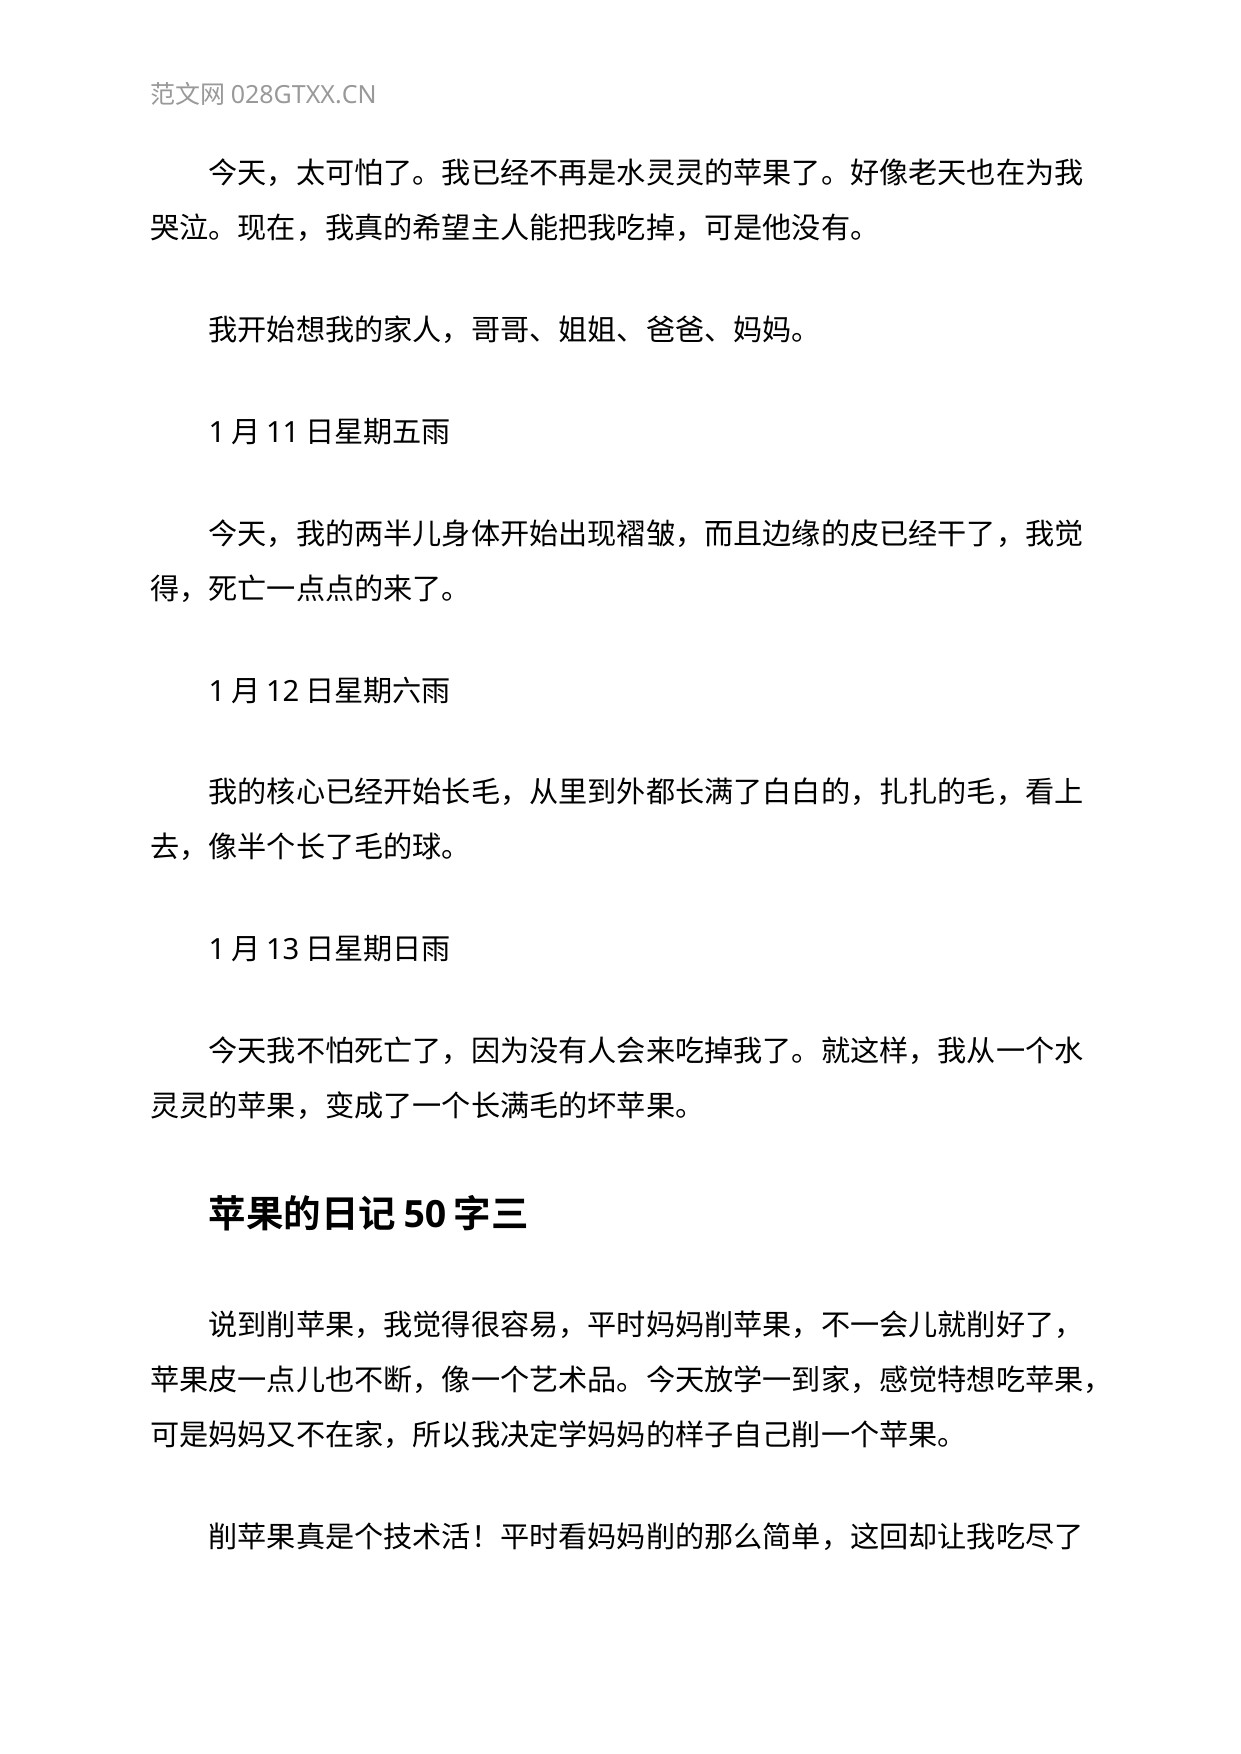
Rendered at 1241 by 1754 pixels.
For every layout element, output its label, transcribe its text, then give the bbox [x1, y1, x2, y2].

text 今天，我的两半儿身体开始出现褶皱，而且边缘的皮已经干了，我觉得，死亡一点点的来了。 [150, 510, 1090, 608]
text 我的核心已经开始长毛，从里到外都长满了白白的，扎扎的毛，看上去，像半个长了毛的球。 [150, 769, 1090, 866]
text 我开始想我的家人，哥哥、姐姐、爸爸、妈妈。 [150, 307, 1090, 349]
text 说到削苹果，我觉得很容易，平时妈妈削苹果，不一会儿就削好了，苹果皮一点儿也不断，像一个艺术品。今天放学一到家，感觉特想吃苹果，可是妈妈又不在家，所以我决定学妈妈的样子自己削一个苹果。 [150, 1302, 1090, 1454]
text 1月11日星期五雨 [150, 408, 1090, 451]
text 今天，太可怕了。我已经不再是水灵灵的苹果了。好像老天也在为我哭泣。现在，我真的希望主人能把我吃掉，可是他没有。 [150, 150, 1090, 247]
text 今天我不怕死亡了，因为没有人会来吃掉我了。就这样，我从一个水灵灵的苹果，变成了一个长满毛的坏苹果。 [150, 1028, 1090, 1125]
text 1月12日星期六雨 [150, 667, 1090, 709]
text 1月13日星期日雨 [150, 926, 1090, 968]
text 苹果的日记50字三 [150, 1184, 1090, 1239]
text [150, 1513, 1090, 1556]
